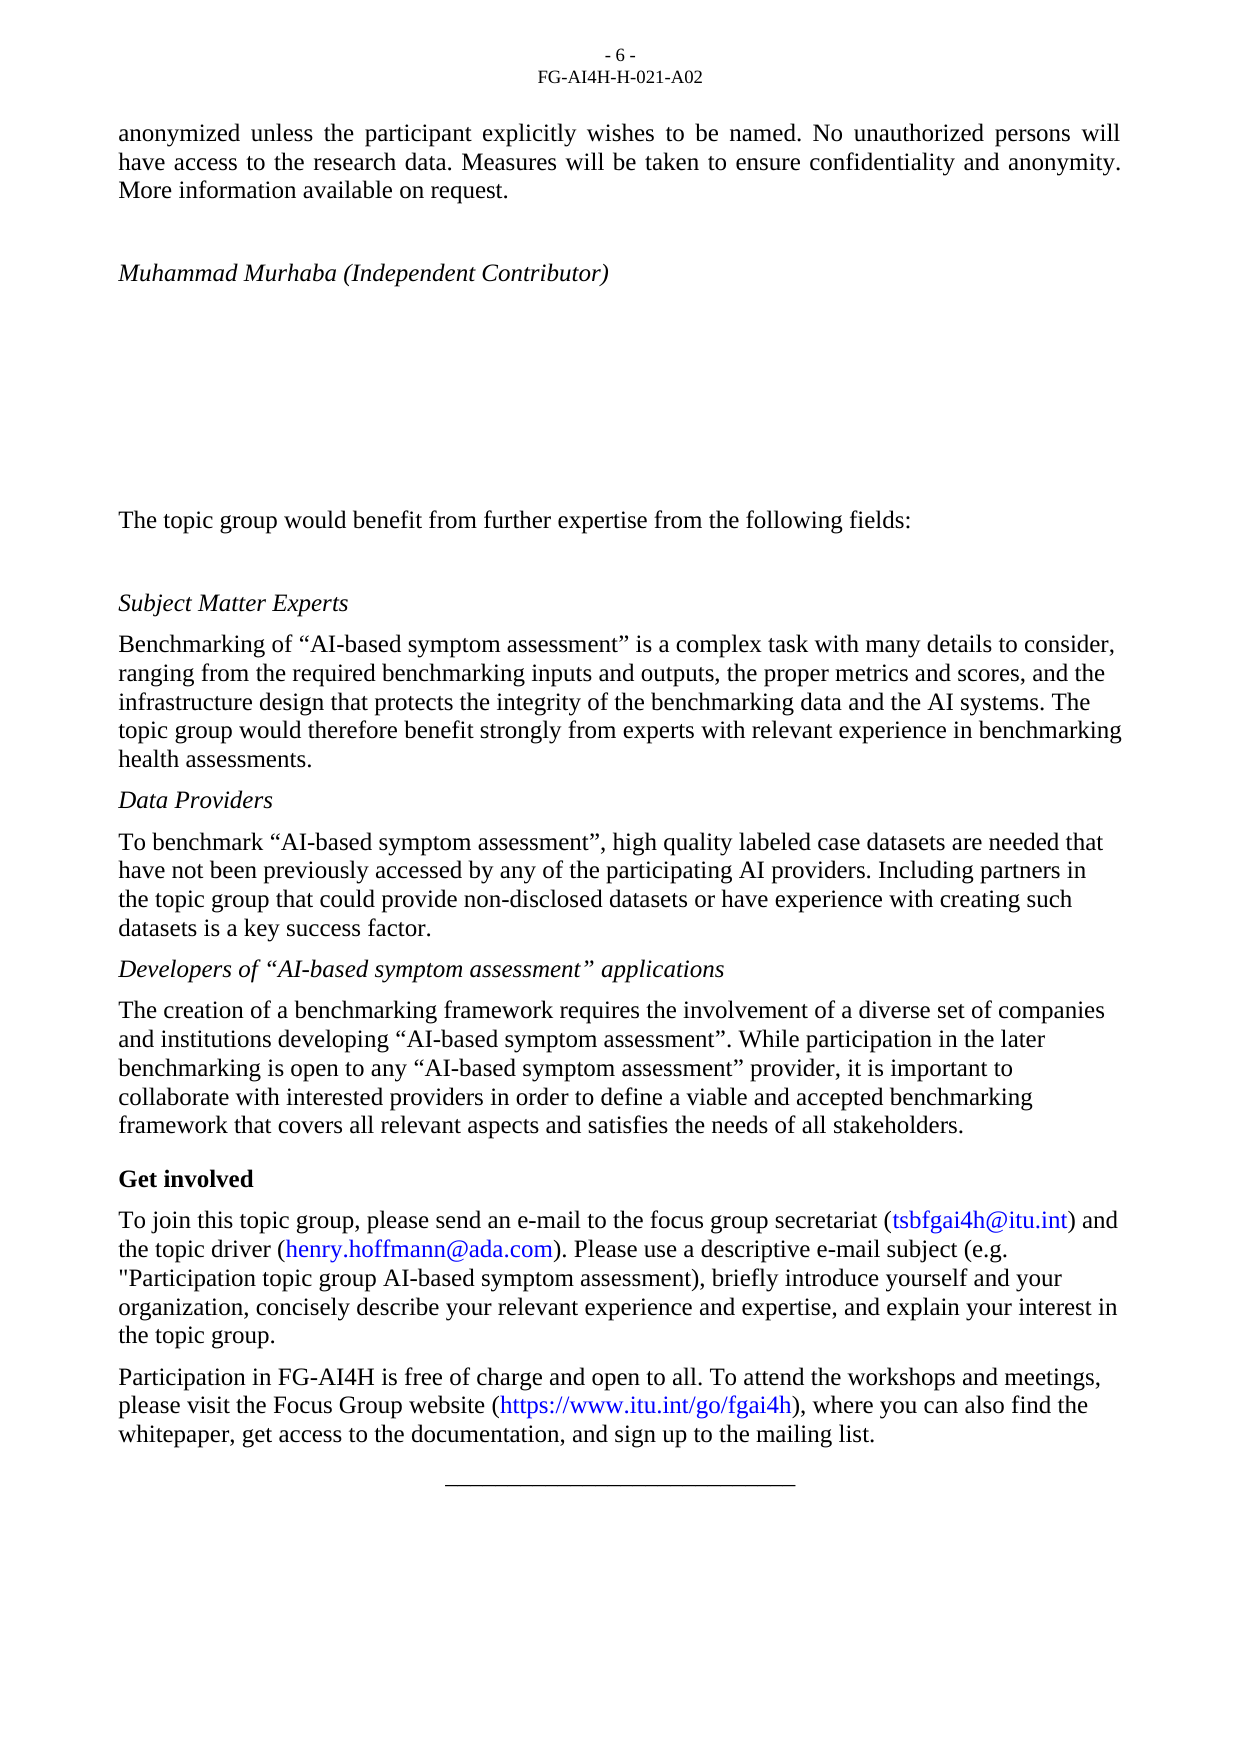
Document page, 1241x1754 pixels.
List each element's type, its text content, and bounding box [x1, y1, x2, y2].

text To benchmark “AI-based symptom assessment”, high quality labeled case datasets are needed that have not been previously accessed by any of the participating AI providers. Including partners in the topic group that could provide non-disclosed datasets or have experience with creating such datasets is a key success factor. [118, 827, 1122, 942]
text Participation in FG-AI4H is free of charge and open to all. To attend the workshops and meetings, please visit the Focus Group website (https://www.itu.int/go/fgai4h), where you can also find the whitepaper, get access to the documentation, and sign up to the mailing list. [118, 1362, 1122, 1448]
text Muhammad Murhaba (Independent Contributor) [118, 258, 1122, 287]
text To join this topic group, please send an e-mail to the focus group secretariat (tsbfgai4h@itu.int) and the topic driver (henry.hoffmann@ada.com). Please use a descriptive e-mail subject (e.g. "Participation topic group AI-based symptom assessment), briefly introduce yourself and your organization, concisely describe your relevant experience and expertise, and explain your interest in the topic group. [118, 1206, 1122, 1349]
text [118, 118, 1122, 204]
subtitle Get involved [118, 1164, 1122, 1193]
text Subject Matter Experts [118, 588, 1122, 617]
text Benchmarking of “AI-based symptom assessment” is a complex task with many details to consider, ranging from the required benchmarking inputs and outputs, the proper metrics and scores, and the infrastructure design that protects the integrity of the benchmarking data and the AI systems. The topic group would therefore benefit strongly from experts with relevant experience in benchmarking health assessments. [118, 629, 1122, 773]
text ____________________________ [118, 1461, 1122, 1489]
text The creation of a benchmarking framework requires the involvement of a diverse set of companies and institutions developing “AI-based symptom assessment”. While participation in the later benchmarking is open to any “AI-based symptom assessment” provider, it is important to collaborate with interested providers in order to define a viable and accepted benchmarking framework that covers all relevant aspects and satisfies the needs of all stakeholders. [118, 996, 1122, 1139]
text Data Providers [118, 786, 1122, 814]
text The topic group would benefit from further expertise from the following fields: [118, 506, 1122, 534]
text Developers of “AI-based symptom assessment” applications [118, 954, 1122, 983]
